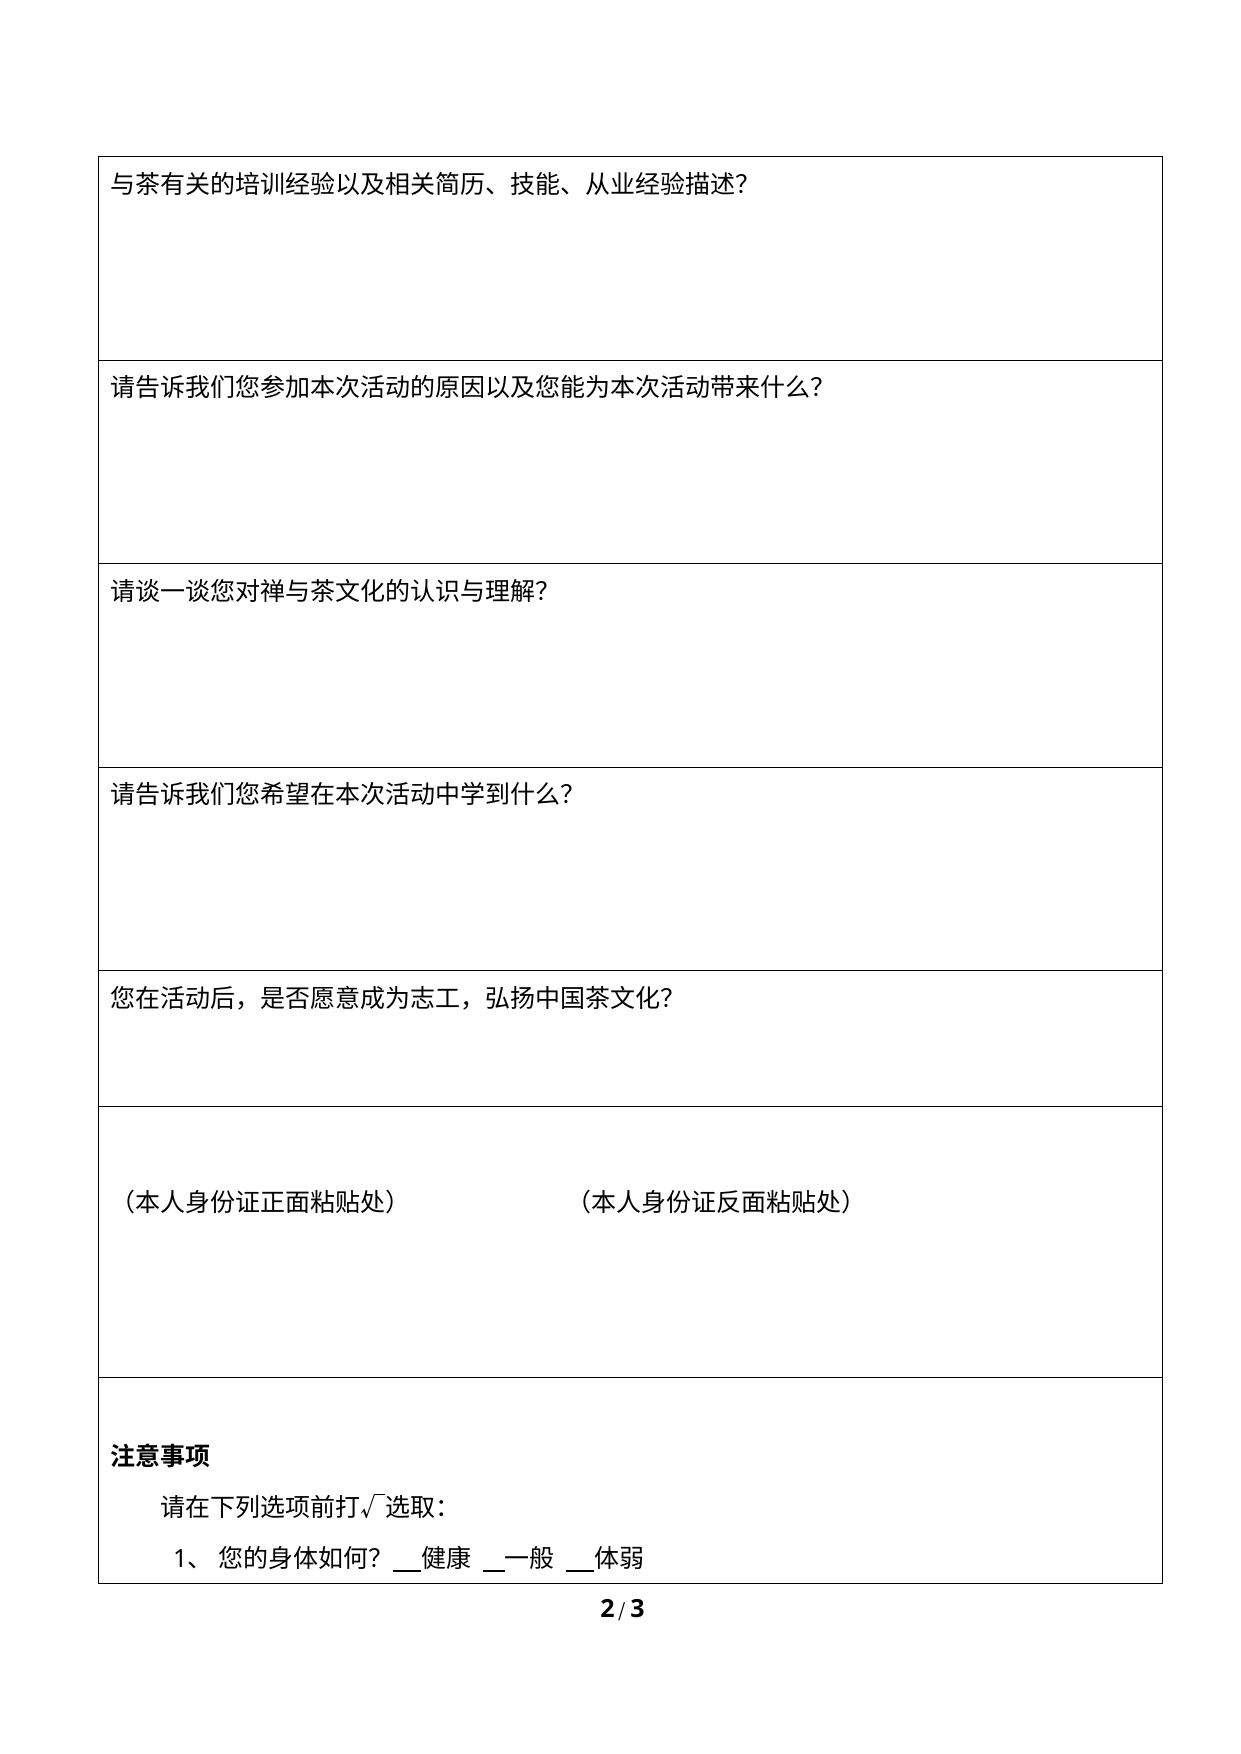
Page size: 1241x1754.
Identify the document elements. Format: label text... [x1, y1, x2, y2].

table_cell 请谈一谈您对禅与茶文化的认识与理解？ [99, 564, 1162, 767]
table_cell 请告诉我们您希望在本次活动中学到什么？ [99, 768, 1162, 970]
table_cell 您在活动后，是否愿意成为志工，弘扬中国茶文化？ [99, 971, 1162, 1106]
table_cell （本人身份证正面粘贴处） （本人身份证反面粘贴处） [99, 1107, 1162, 1377]
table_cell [99, 1378, 1162, 1582]
table_cell 与茶有关的培训经验以及相关简历、技能、从业经验描述？ [99, 157, 1162, 359]
table_cell 请告诉我们您参加本次活动的原因以及您能为本次活动带来什么？ [99, 361, 1162, 563]
